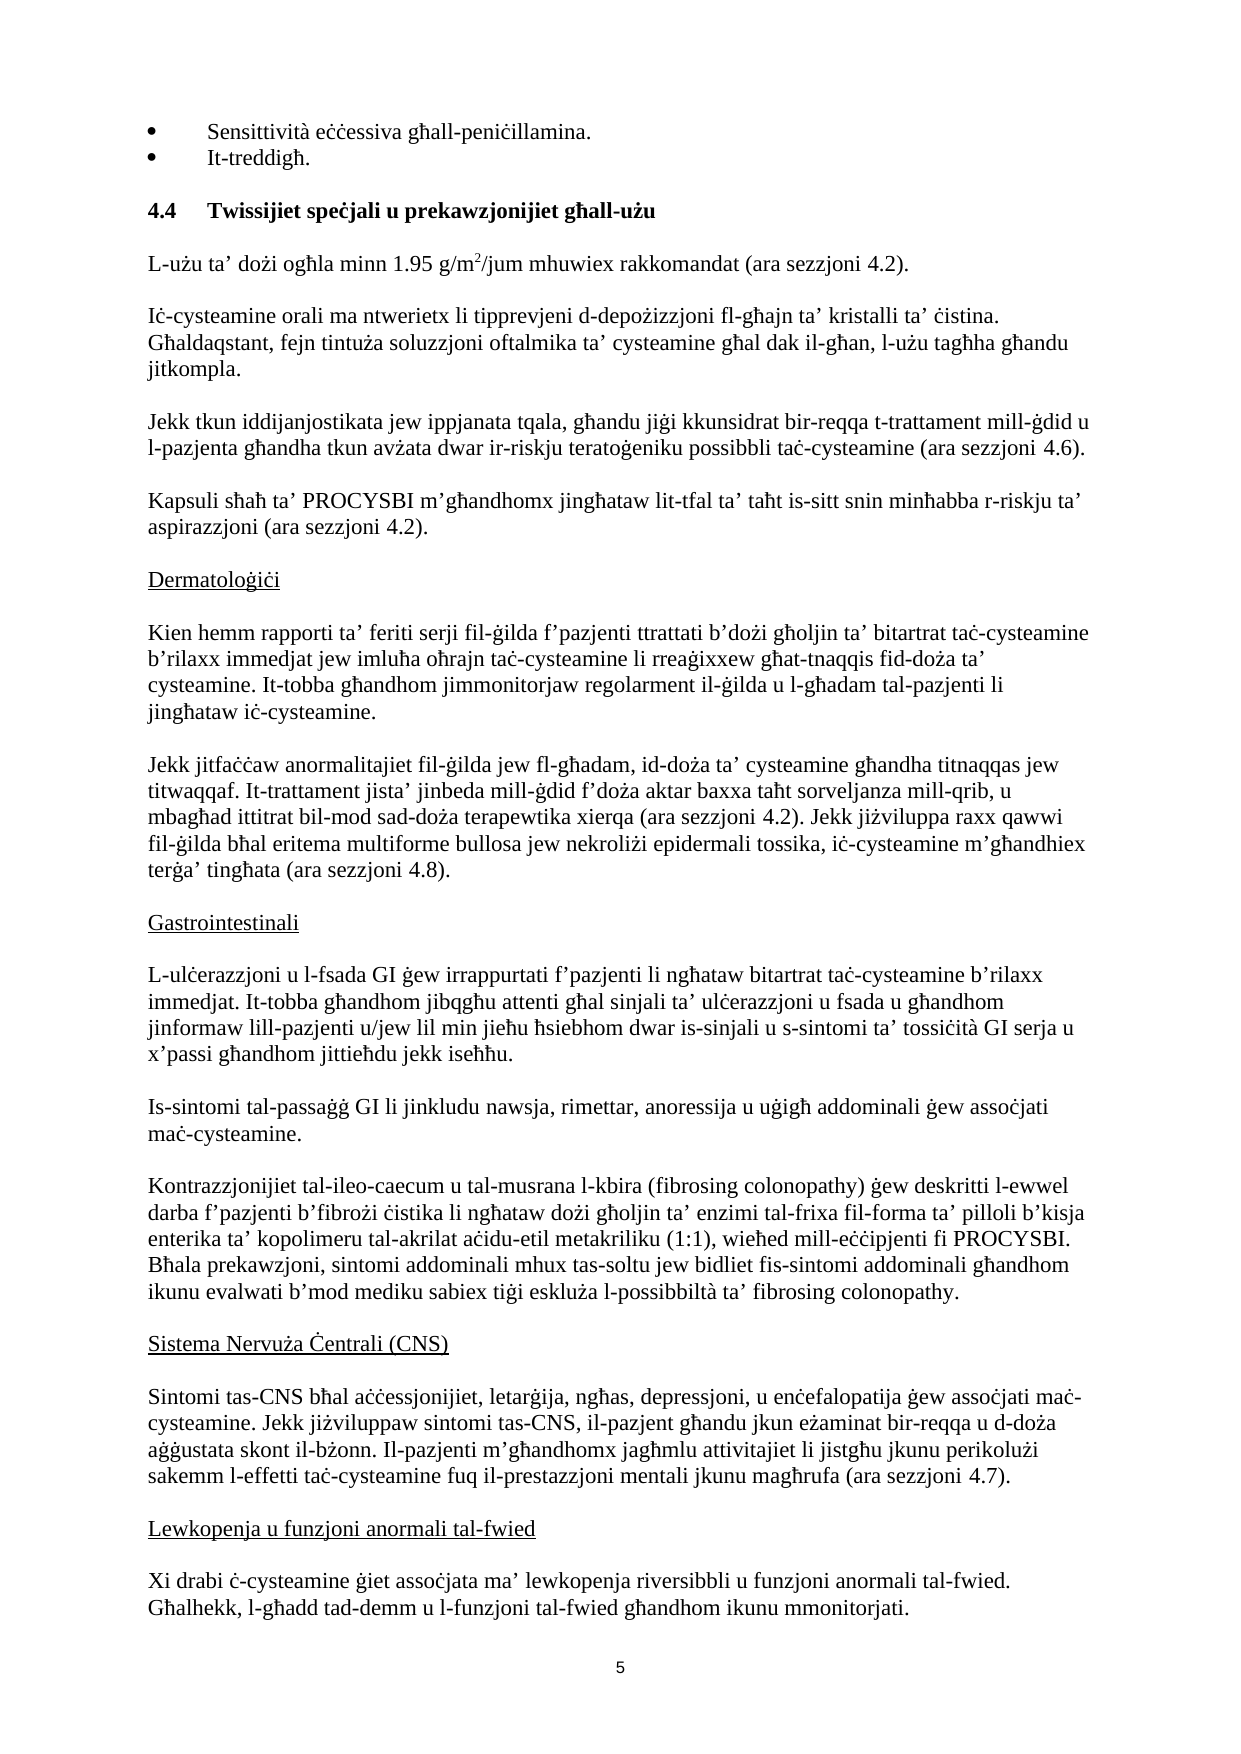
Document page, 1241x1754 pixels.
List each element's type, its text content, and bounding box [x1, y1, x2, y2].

text Kontrazzjonijiet tal-ileo-caecum u tal-musrana l-kbira (fibrosing colonopathy) ġew deskritti l-ewwel darba f’pazjenti b’fibrożi ċistika li ngħataw dożi għoljin ta’ enzimi tal-frixa fil-forma ta’ pilloli b’kisja enterika ta’ kopolimeru tal-akrilat aċidu-etil metakriliku (1:1), wieħed mill-eċċipjenti fi PROCYSBI. Bħala prekawzjoni, sintomi addominali mhux tas-soltu jew bidliet fis-sintomi addominali għandhom ikunu evalwati b’mod mediku sabiex tiġi eskluża l-possibbiltà ta’ fibrosing colonopathy. [148, 1172, 1092, 1304]
text Sistema Nervuża Ċentrali (CNS) [148, 1330, 1092, 1357]
text Lewkopenja u funzjoni anormali tal-fwied [148, 1515, 1092, 1541]
text Kapsuli sħaħ ta’ PROCYSBI m’għandhomx jingħataw lit-tfal ta’ taħt is-sitt snin minħabba r-riskju ta’ aspirazzjoni (ara sezzjoni 4.2). [148, 487, 1092, 540]
text 4.4 Twissijiet speċjali u prekawzjonijiet għall-użu [148, 197, 1092, 223]
list It-treddigħ. [148, 144, 1092, 171]
text Is-sintomi tal-passaġġ GI li jinkludu nawsja, rimettar, anoressija u uġigħ addominali ġew assoċjati maċ-cysteamine. [148, 1093, 1092, 1146]
text Dermatoloġiċi [148, 566, 1092, 592]
text Kien hemm rapporti ta’ feriti serji fil-ġilda f’pazjenti ttrattati b’dożi għoljin ta’ bitartrat taċ-cysteamine b’rilaxx immedjat jew imluħa oħrajn taċ-cysteamine li rreaġixxew għat-tnaqqis fid-doża ta’ cysteamine. It-tobba għandhom jimmonitorjaw regolarment il-ġilda u l-għadam tal-pazjenti li jingħataw iċ-cysteamine. [148, 619, 1092, 724]
text Iċ-cysteamine orali ma ntwerietx li tipprevjeni d-depożizzjoni fl-għajn ta’ kristalli ta’ ċistina. Għaldaqstant, fejn tintuża soluzzjoni oftalmika ta’ cysteamine għal dak il-għan, l-użu tagħha għandu jitkompla. [148, 303, 1092, 382]
text Jekk jitfaċċaw anormalitajiet fil-ġilda jew fl-għadam, id-doża ta’ cysteamine għandha titnaqqas jew titwaqqaf. It-trattament jista’ jinbeda mill-ġdid f’doża aktar baxxa taħt sorveljanza mill-qrib, u mbagħad ittitrat bil-mod sad-doża terapewtika xierqa (ara sezzjoni 4.2). Jekk jiżviluppa raxx qawwi fil-ġilda bħal eritema multiforme bullosa jew nekroliżi epidermali tossika, iċ-cysteamine m’għandhiex terġa’ tingħata (ara sezzjoni 4.8). [148, 751, 1092, 882]
text Xi drabi ċ-cysteamine ġiet assoċjata ma’ lewkopenja riversibbli u funzjoni anormali tal-fwied. Għalhekk, l-għadd tad-demm u l-funzjoni tal-fwied għandhom ikunu mmonitorjati. [148, 1568, 1092, 1620]
list Sensittività eċċessiva għall-peniċillamina. [148, 118, 1092, 144]
text L-ulċerazzjoni u l-fsada GI ġew irrappurtati f’pazjenti li ngħataw bitartrat taċ-cysteamine b’rilaxx immedjat. It-tobba għandhom jibqgħu attenti għal sinjali ta’ ulċerazzjoni u fsada u għandhom jinformaw lill-pazjenti u/jew lil min jieħu ħsiebhom dwar is-sinjali u s-sintomi ta’ tossiċità GI serja u x’passi għandhom jittieħdu jekk iseħħu. [148, 961, 1092, 1067]
text Sintomi tas-CNS bħal aċċessjonijiet, letarġija, ngħas, depressjoni, u enċefalopatija ġew assoċjati maċ-cysteamine. Jekk jiżviluppaw sintomi tas-CNS, il-pazjent għandu jkun eżaminat bir-reqqa u d-doża aġġustata skont il-bżonn. Il-pazjenti m’għandhomx jagħmlu attivitajiet li jistgħu jkunu perikolużi sakemm l-effetti taċ-cysteamine fuq il-prestazzjoni mentali jkunu magħrufa (ara sezzjoni 4.7). [148, 1383, 1092, 1488]
text Gastrointestinali [148, 909, 1092, 935]
text Jekk tkun iddijanjostikata jew ippjanata tqala, għandu jiġi kkunsidrat bir-reqqa t-trattament mill-ġdid u l-pazjenta għandha tkun avżata dwar ir-riskju teratoġeniku possibbli taċ-cysteamine (ara sezzjoni 4.6). [148, 408, 1092, 461]
text L-użu ta’ dożi ogħla minn 1.95 g/m2/jum mhuwiex rakkomandat (ara sezzjoni 4.2). [148, 250, 1092, 276]
